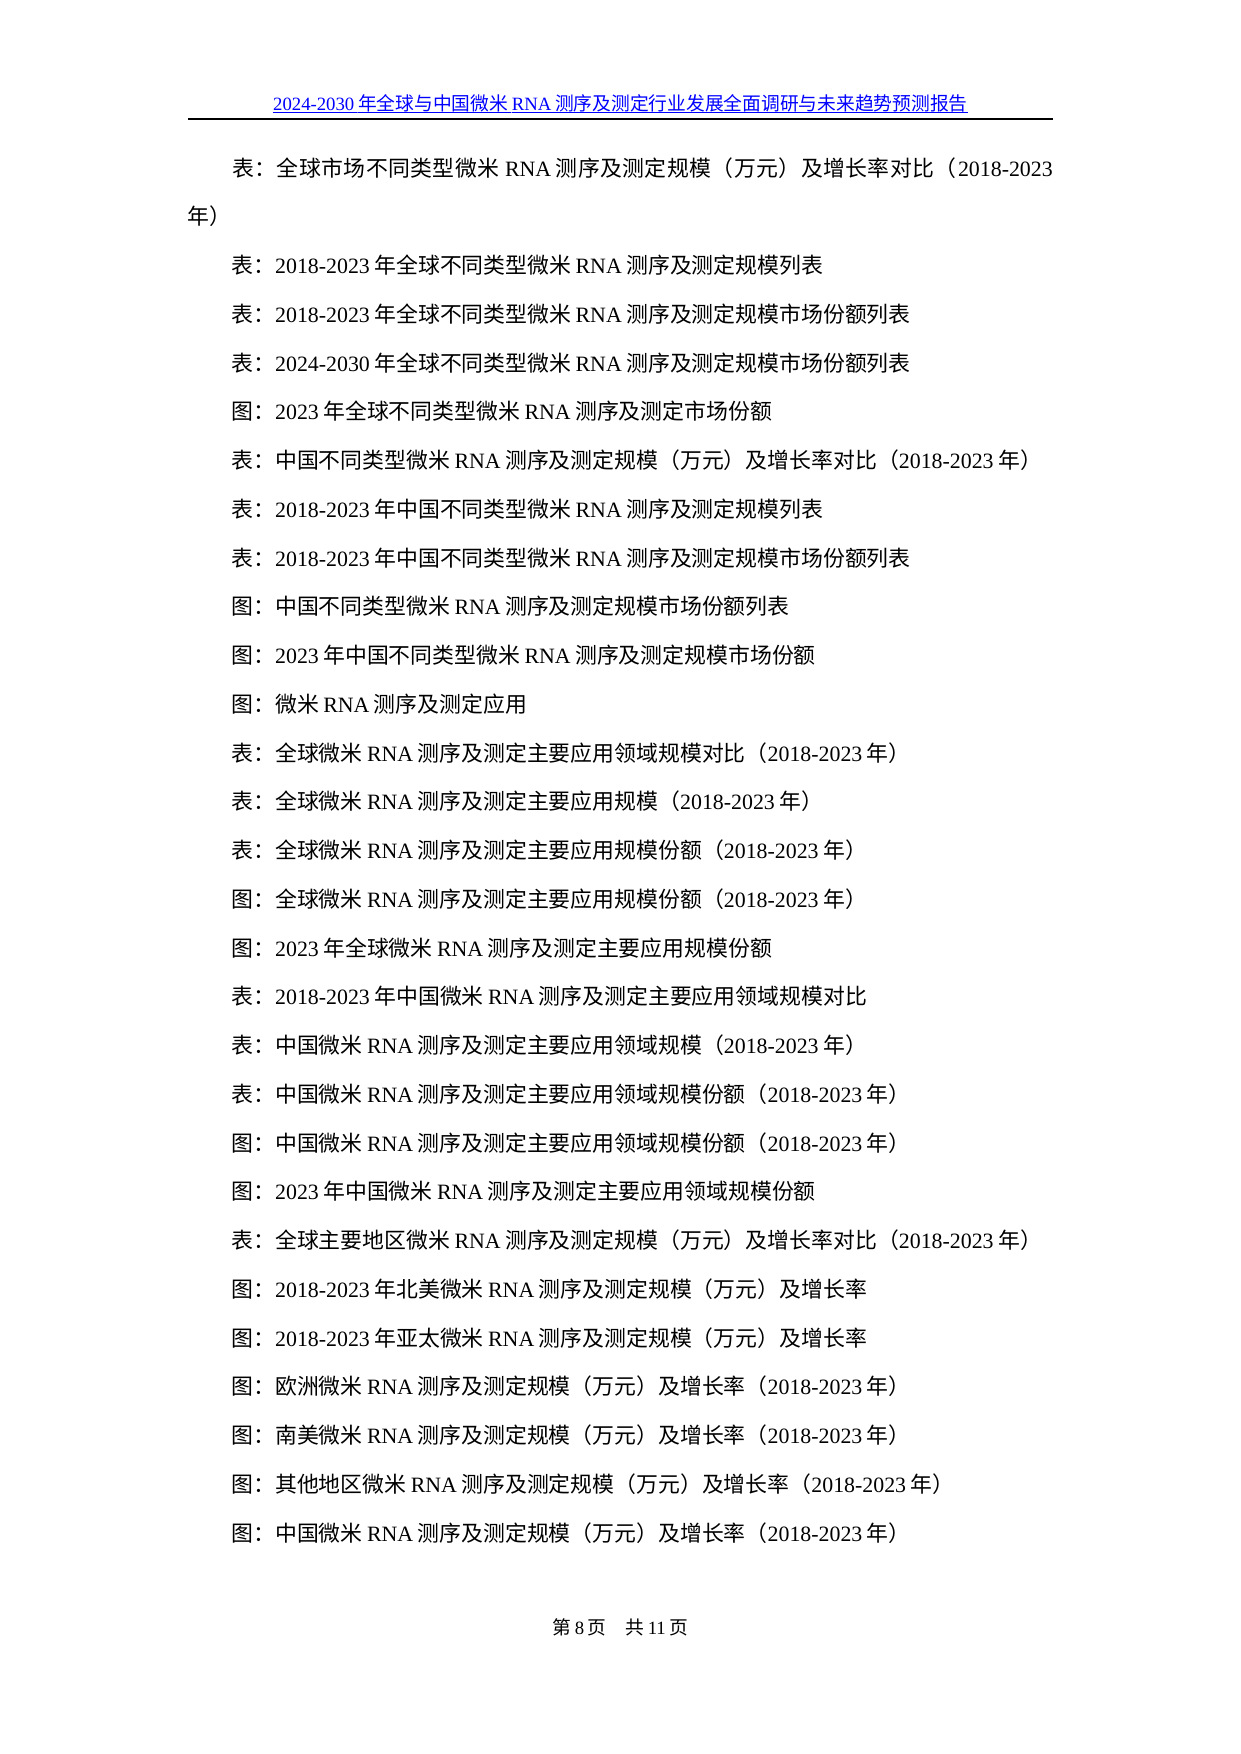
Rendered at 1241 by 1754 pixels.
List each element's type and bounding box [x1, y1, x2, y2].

text [187, 150, 1053, 1548]
